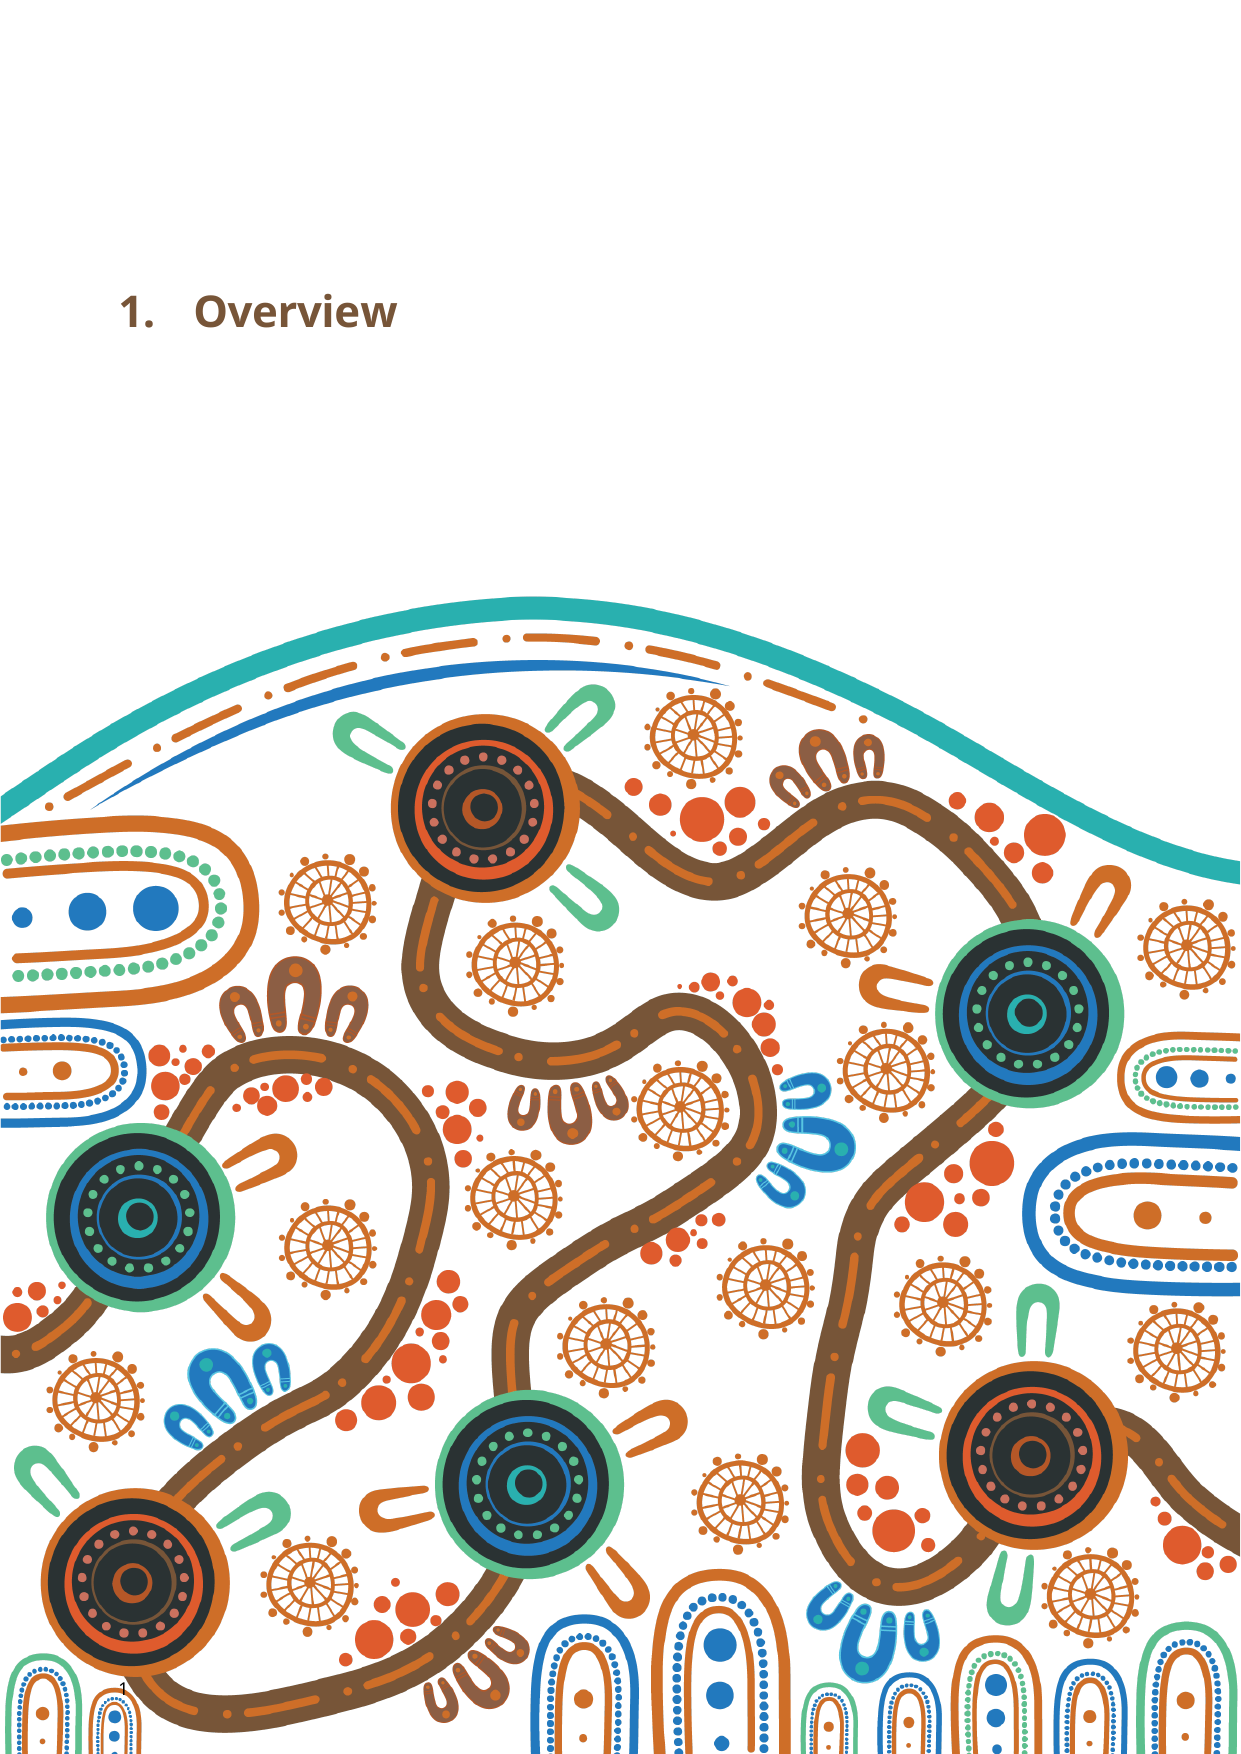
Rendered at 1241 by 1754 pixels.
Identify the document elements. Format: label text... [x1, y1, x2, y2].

subtitle 1. Overview [118, 280, 1063, 340]
picture [0, 0, 1241, 1754]
